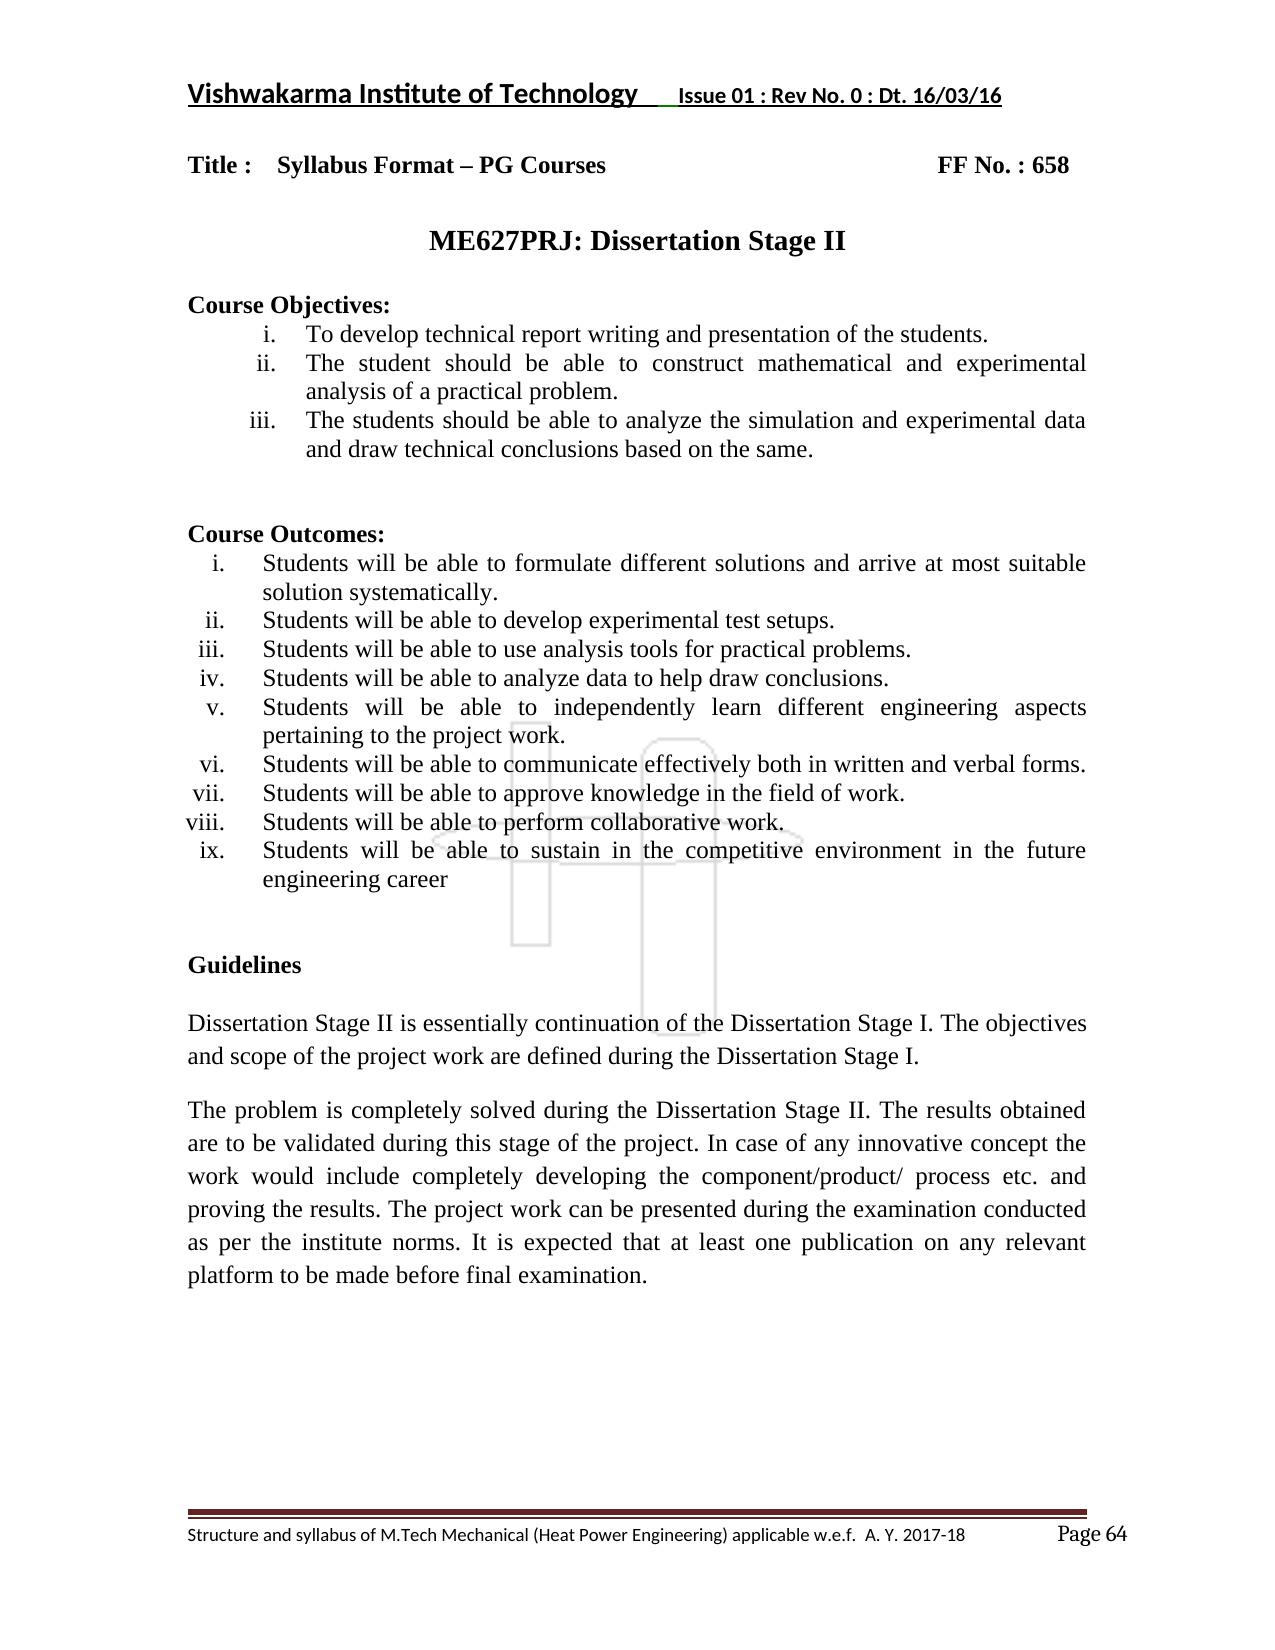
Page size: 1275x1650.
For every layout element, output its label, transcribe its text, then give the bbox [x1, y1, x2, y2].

list Students will be able to approve knowledge in the field of work. [225, 778, 1087, 807]
text Guidelines [187, 951, 1087, 979]
list Students will be able to independently learn different engineering aspects pertaining to the project work. [225, 692, 1087, 749]
text ME627PRJ: Dissertation Stage II [187, 223, 1087, 257]
text Title : Syllabus Format – PG Courses FF No. : 658 [187, 150, 1087, 179]
list Students will be able to use analysis tools for practical problems. [225, 634, 1087, 663]
text Course Objectives: [187, 290, 1087, 319]
text Course Outcomes: [187, 519, 1087, 548]
list Students will be able to perform collaborative work. [225, 807, 1087, 836]
list The student should be able to construct mathematical and experimental analysis of a practical problem. [276, 348, 1087, 405]
list Students will be able to analyze data to help draw conclusions. [225, 663, 1087, 692]
text The problem is completely solved during the Dissertation Stage II. The results obtained are to be validated during this stage of the project. In case of any innovative concept the work would include completely developing the component/product/ process etc. and proving the results. The project work can be presented during the examination conducted as per the institute norms. It is expected that at least one publication on any relevant platform to be made before final examination. [187, 1095, 1087, 1289]
list Students will be able to communicate effectively both in written and verbal forms. [225, 749, 1087, 778]
list Students will be able to develop experimental test setups. [225, 606, 1087, 634]
list The students should be able to analyze the simulation and experimental data and draw technical conclusions based on the same. [276, 405, 1087, 463]
list Students will be able to formulate different solutions and arrive at most suitable solution systematically. [225, 548, 1087, 606]
text Dissertation Stage II is essentially continuation of the Dissertation Stage I. The objectives and scope of the project work are defined during the Dissertation Stage I. [187, 1008, 1087, 1070]
list Students will be able to sustain in the competitive environment in the future engineering career [225, 836, 1087, 893]
list To develop technical report writing and presentation of the students. [276, 319, 1087, 348]
